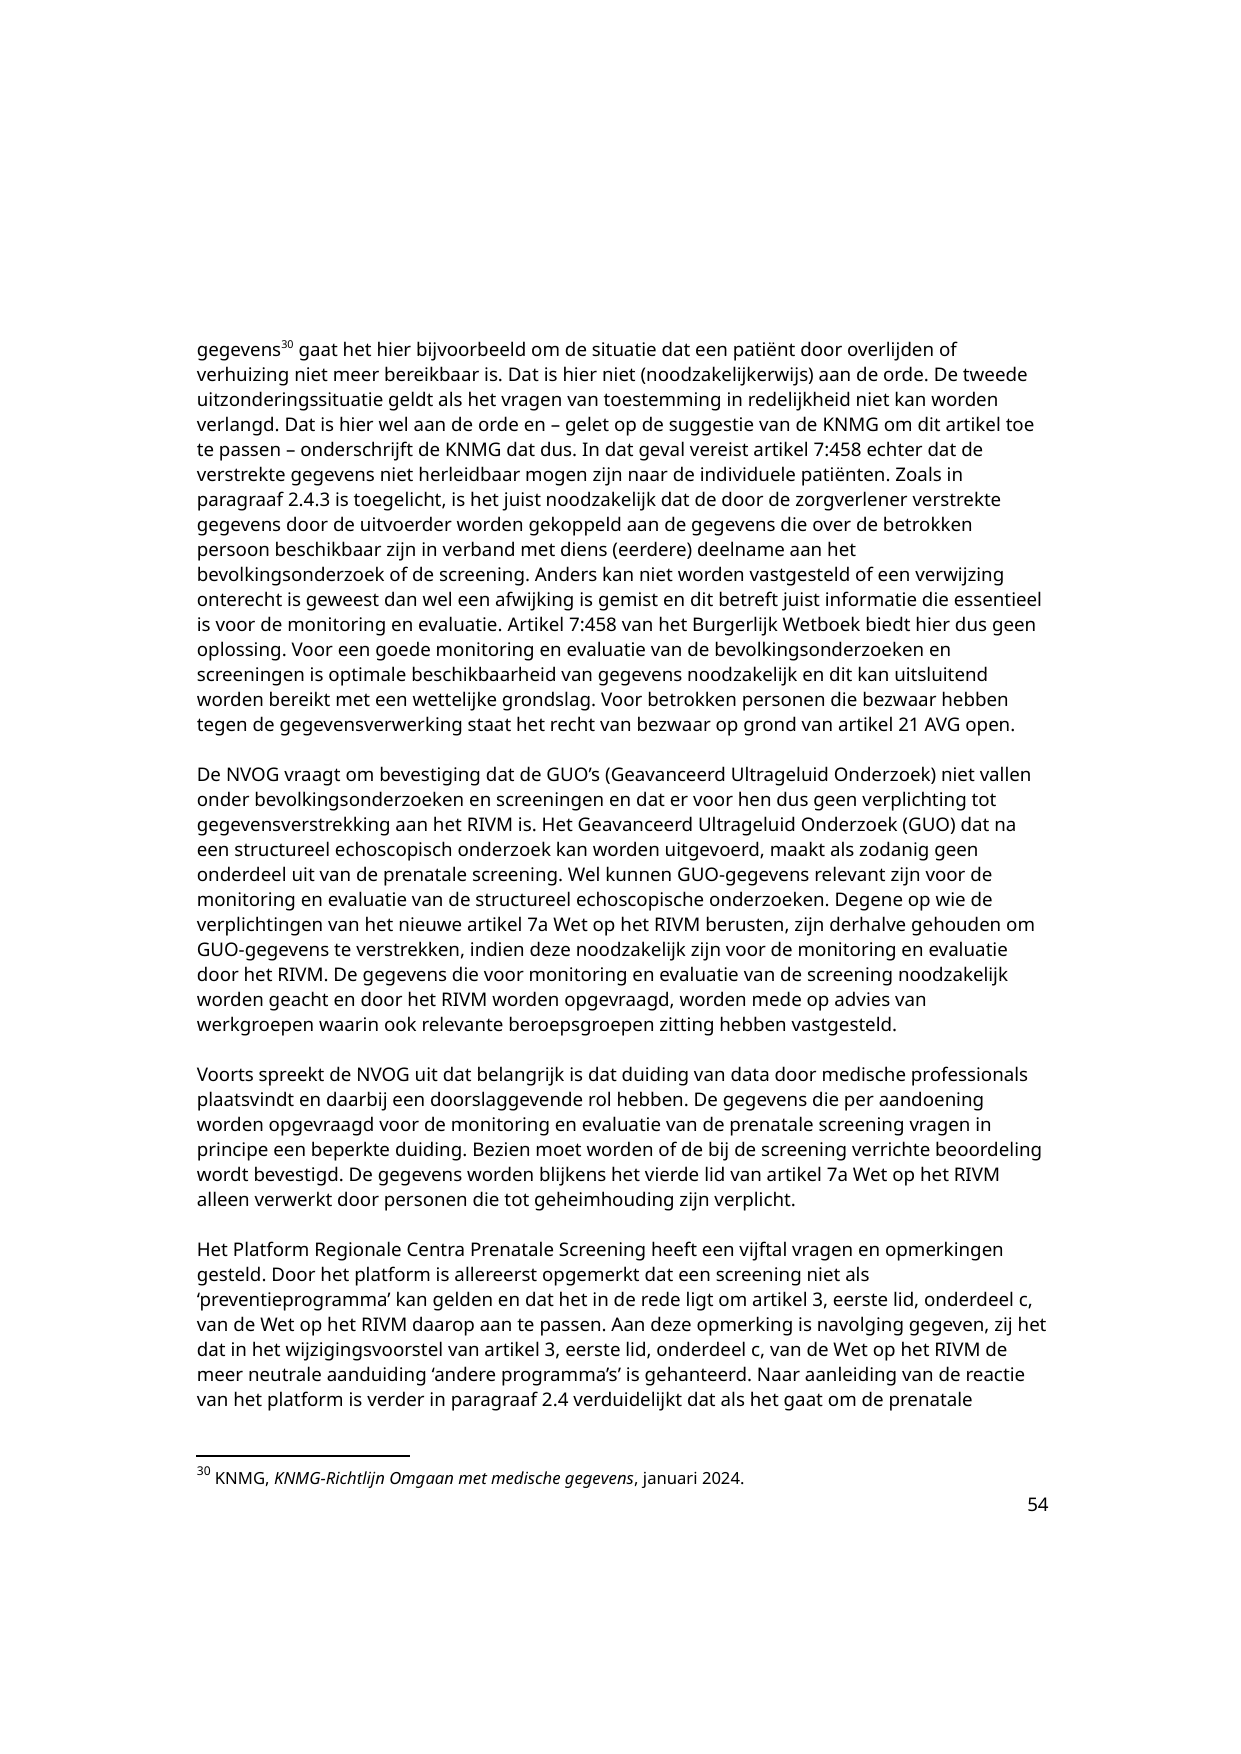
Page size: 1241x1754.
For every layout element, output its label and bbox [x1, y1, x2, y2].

text [197, 337, 1048, 1062]
text [197, 1062, 1048, 1412]
